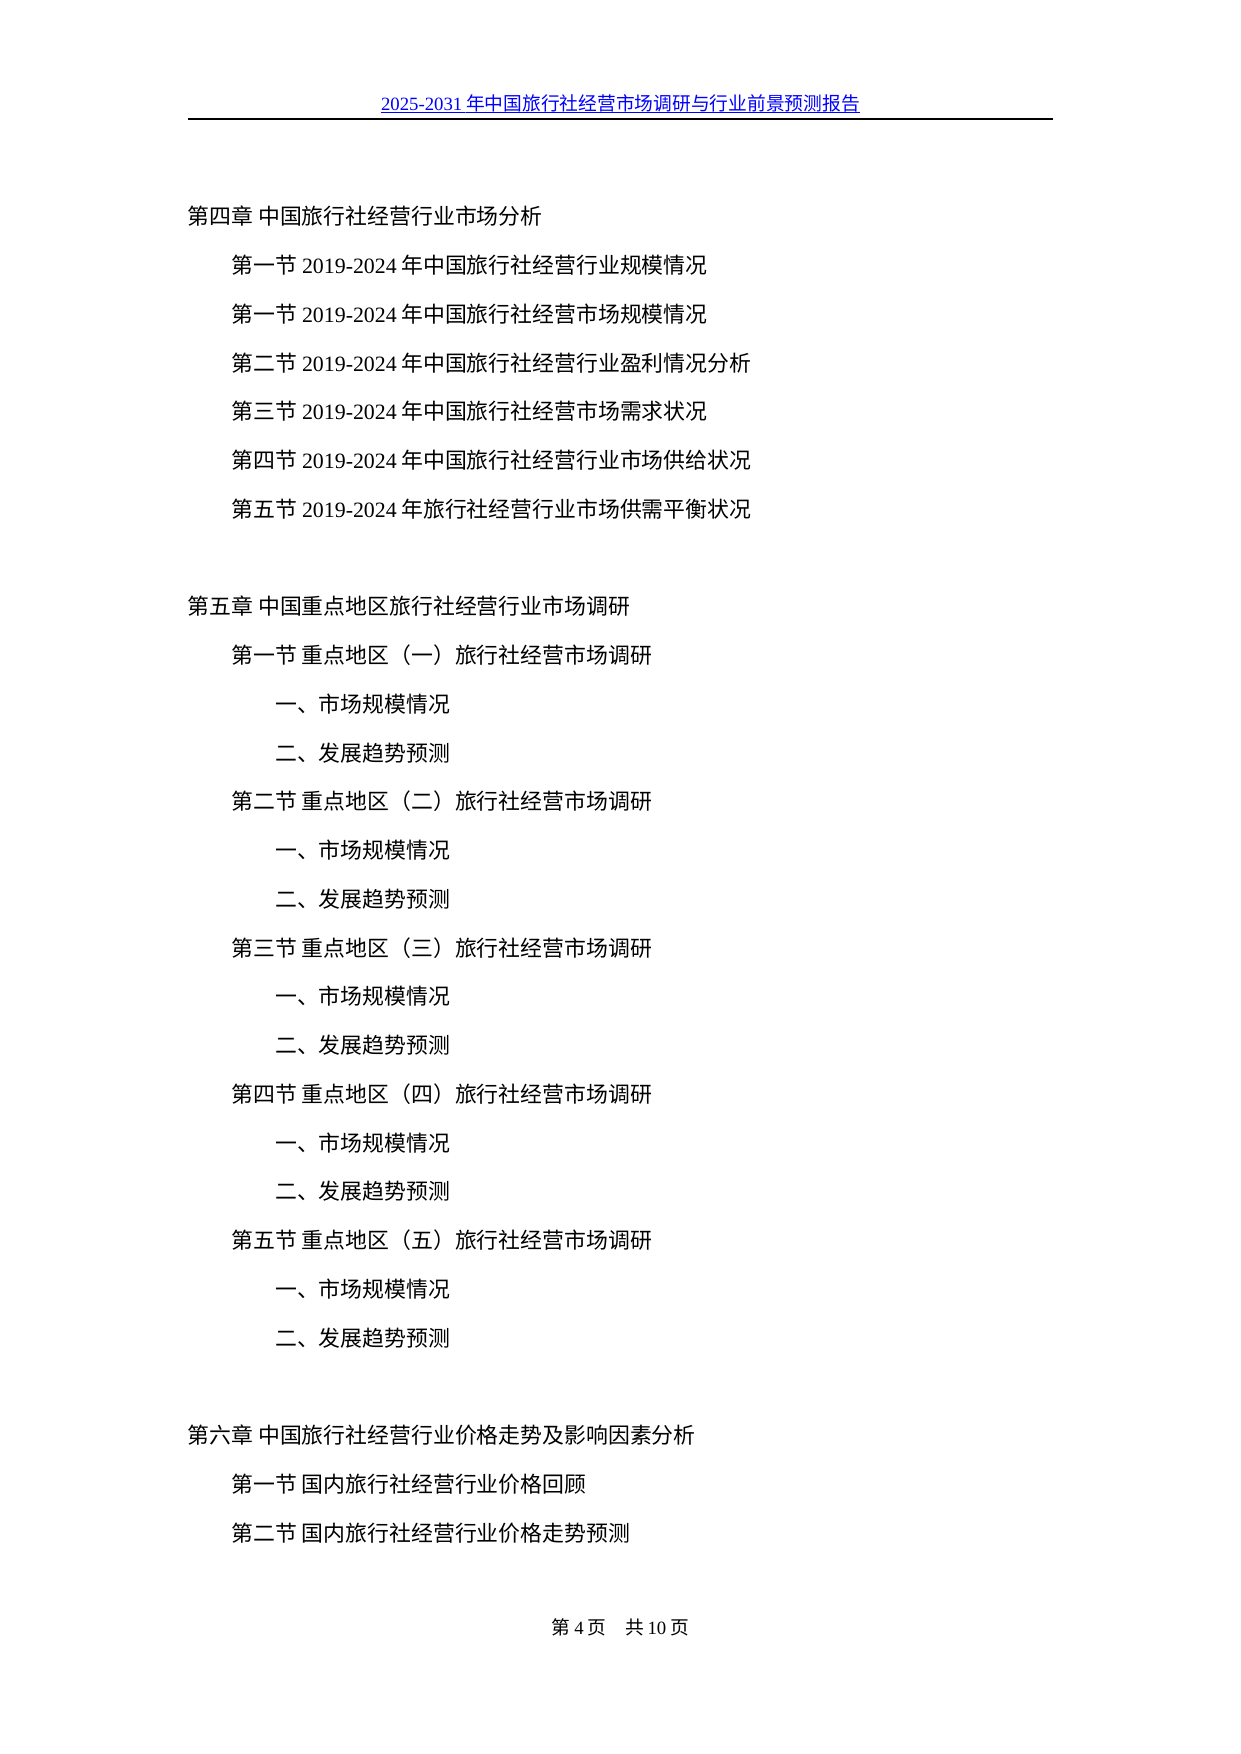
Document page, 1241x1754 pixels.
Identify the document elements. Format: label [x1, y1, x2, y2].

text [187, 150, 1053, 1548]
